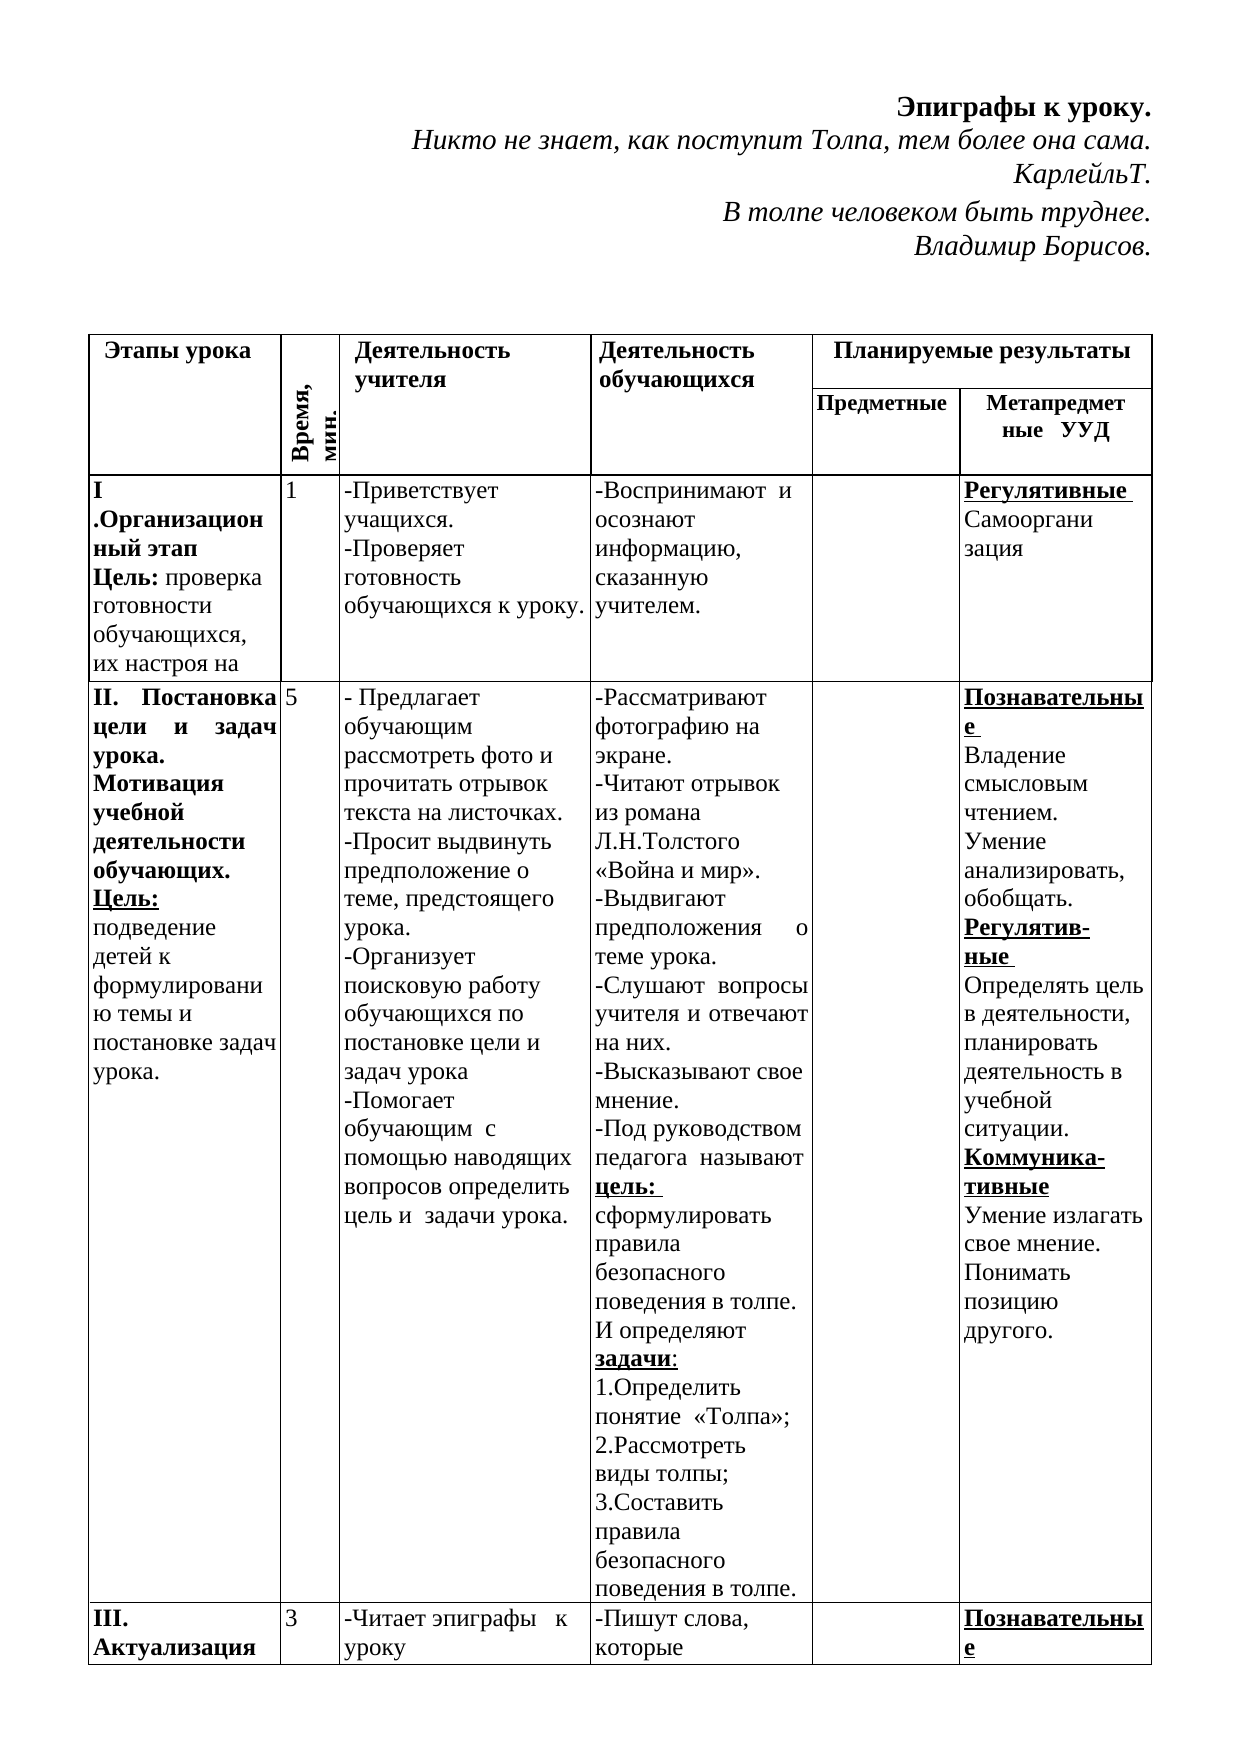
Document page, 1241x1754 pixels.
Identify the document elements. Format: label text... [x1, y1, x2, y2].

table_cell 1 [282, 476, 339, 681]
table_header Планируемые результаты [813, 335, 1151, 388]
text Эпиграфы к уроку. [89, 89, 1152, 122]
table_cell Регулятивные Самооргани зация [960, 476, 1151, 681]
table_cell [340, 1603, 590, 1664]
table_header Время, мин. [282, 335, 339, 474]
text Никто не знает, как поступит Толпа, тем более она сама. [89, 122, 1152, 156]
table_header Деятельность учителя [340, 335, 590, 474]
text В толпе человеком быть труднее. [89, 194, 1152, 228]
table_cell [591, 1603, 812, 1664]
table_cell 5 [281, 682, 339, 1602]
table_cell -Рассматривают фотографию на экране. -Читают отрывок из романа Л.Н.Толстого «Война и мир». -Выдвигают предположения о теме урока. -Слушают вопросы учителя и отвечают на них. -Высказывают свое мнение. -Под руководством педагога называют цель: сформулировать правила безопасного поведения в толпе. И определяют задачи: 1.Определить понятие «Толпа»; 2.Рассмотреть виды толпы; 3.Составить правила безопасного поведения в толпе. [591, 682, 812, 1602]
table_cell [813, 476, 959, 681]
table_cell II. Постановка цели и задач урока. Мотивация учебной деятельности обучающих. Цель: подведение детей к формулированию темы и постановке задач урока. [89, 682, 280, 1602]
table_cell - Предлагает обучающим рассмотреть фото и прочитать отрывок текста на листочках. -Просит выдвинуть предположение о теме, предстоящего урока. -Организует поисковую работу обучающихся по постановке цели и задач урока -Помогает обучающим с помощью наводящих вопросов определить цель и задачи урока. [340, 682, 590, 1602]
table_cell I.Организационный этап Цель: проверка готовности обучающихся, их настроя на работу. [90, 476, 280, 681]
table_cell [89, 1603, 280, 1664]
table_cell Познавательные Владение смысловым чтением. Умение анализировать, обобщать. Регулятив- ные Определять цель в деятельности, планировать деятельность в учебной ситуации. Коммуника- тивные Умение излагать свое мнение. Понимать позицию другого. [960, 682, 1151, 1602]
text Владимир Борисов. [89, 228, 1152, 261]
table_cell Метапредмет ные УУД [961, 389, 1151, 474]
table_cell Предметные [813, 389, 959, 474]
text КарлейльТ. [89, 156, 1152, 189]
table_cell -Воспринимают и осознают информацию, сказанную учителем. [591, 476, 812, 681]
table_cell -Приветствует учащихся. -Проверяет готовность обучающихся к уроку. [340, 476, 590, 681]
table_header Этапы урока [90, 335, 280, 474]
table_cell [813, 1603, 959, 1664]
table_header Деятельность обучающихся [592, 335, 812, 474]
table_cell [813, 682, 959, 1602]
table_cell 3 [281, 1603, 339, 1664]
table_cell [960, 1603, 1151, 1664]
